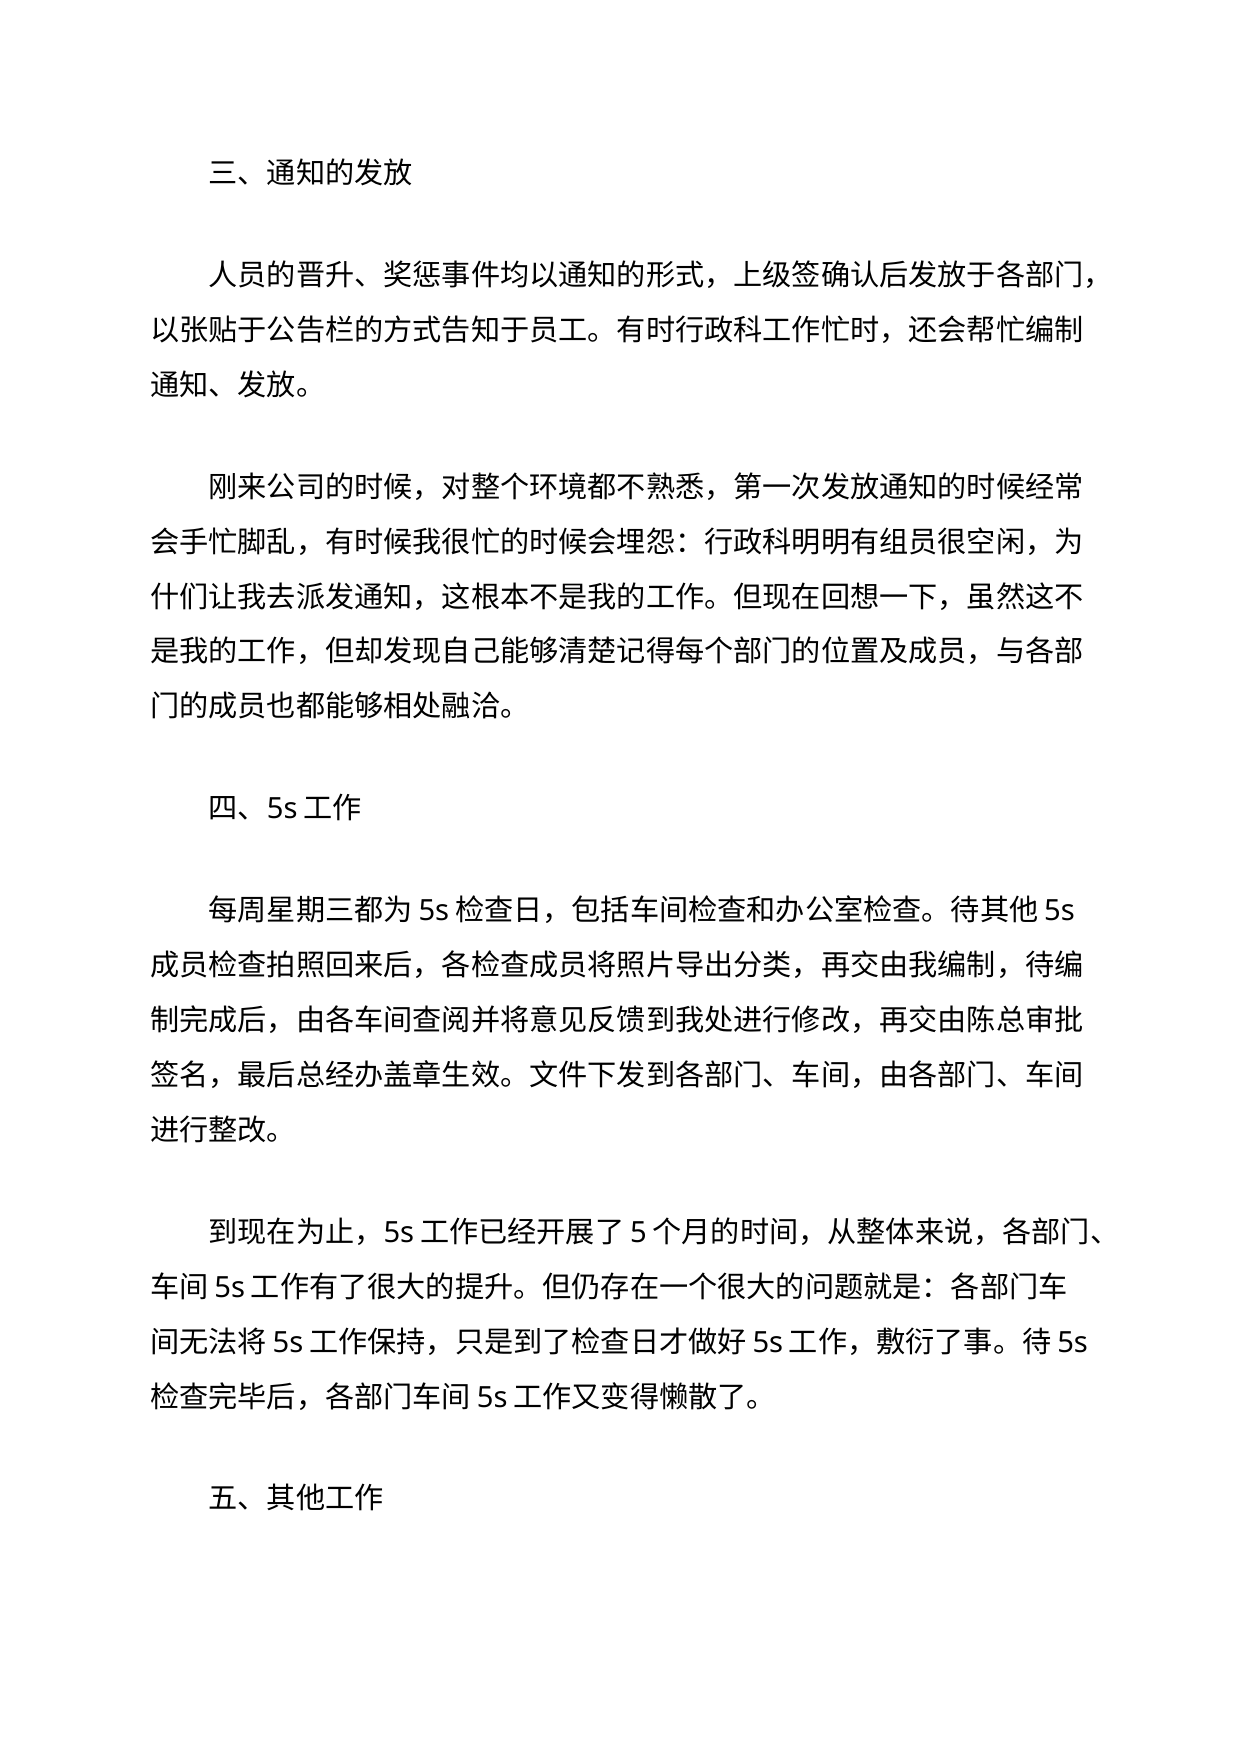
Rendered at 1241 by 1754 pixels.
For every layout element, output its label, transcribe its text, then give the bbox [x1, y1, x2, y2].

text 人员的晋升、奖惩事件均以通知的形式，上级签确认后发放于各部门，以张贴于公告栏的方式告知于员工。有时行政科工作忙时，还会帮忙编制通知、发放。 [150, 252, 1090, 404]
text 到现在为止，5s工作已经开展了5个月的时间，从整体来说，各部门、车间5s工作有了很大的提升。但仍存在一个很大的问题就是：各部门车间无法将5s工作保持，只是到了检查日才做好5s工作，敷衍了事。待5s检查完毕后，各部门车间5s工作又变得懒散了。 [150, 1208, 1090, 1416]
text 每周星期三都为5s检查日，包括车间检查和办公室检查。待其他5s成员检查拍照回来后，各检查成员将照片导出分类，再交由我编制，待编制完成后，由各车间查阅并将意见反馈到我处进行修改，再交由陈总审批签名，最后总经办盖章生效。文件下发到各部门、车间，由各部门、车间进行整改。 [150, 887, 1090, 1149]
text 五、其他工作 [150, 1475, 1090, 1517]
text 四、5s工作 [150, 785, 1090, 827]
text 三、通知的发放 [150, 150, 1090, 192]
text 刚来公司的时候，对整个环境都不熟悉，第一次发放通知的时候经常会手忙脚乱，有时候我很忙的时候会埋怨：行政科明明有组员很空闲，为什们让我去派发通知，这根本不是我的工作。但现在回想一下，虽然这不是我的工作，但却发现自己能够清楚记得每个部门的位置及成员，与各部门的成员也都能够相处融洽。 [150, 463, 1090, 725]
